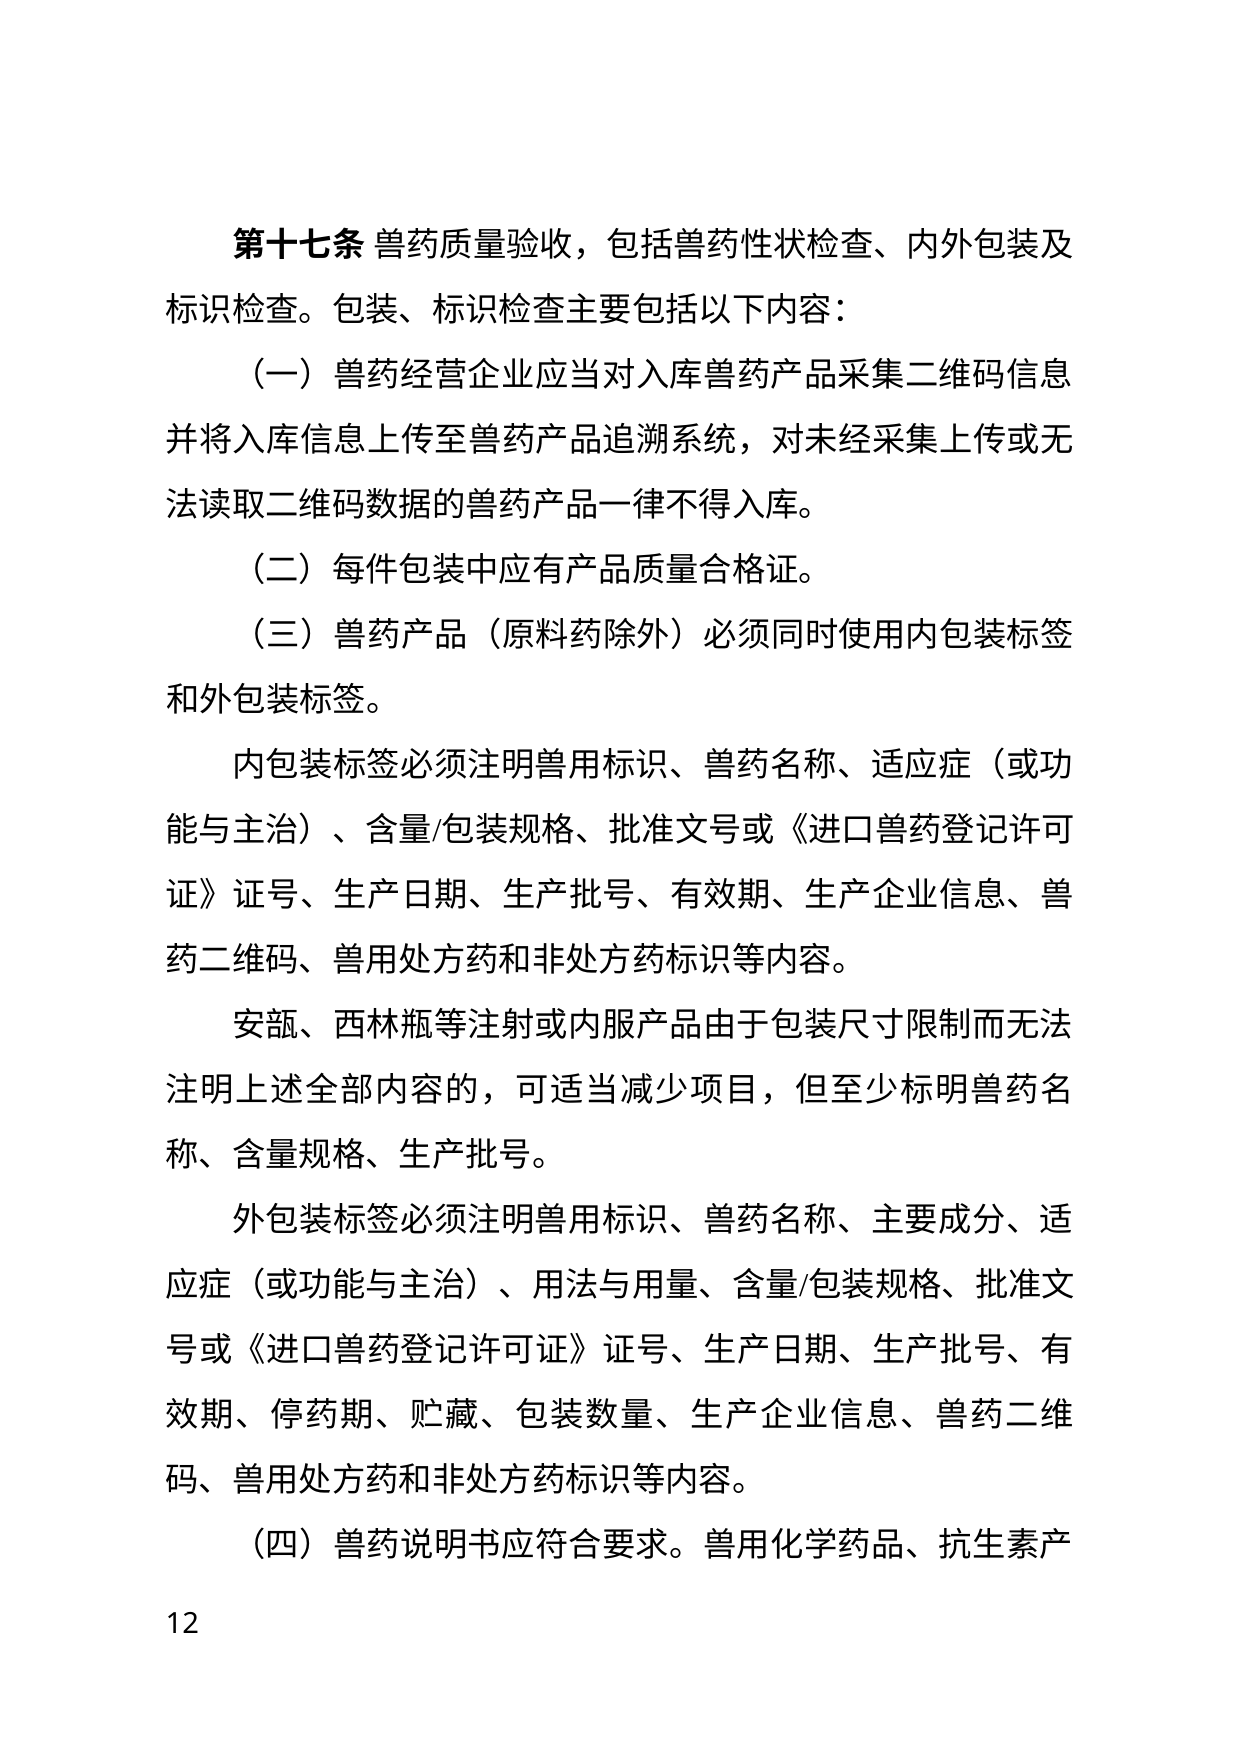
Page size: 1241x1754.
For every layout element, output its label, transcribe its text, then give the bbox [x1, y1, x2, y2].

text 第十七条 兽药质量验收，包括兽药性状检查、内外包装及标识检查。包装、标识检查主要包括以下内容： [165, 209, 1075, 339]
list （一）兽药经营企业应当对入库兽药产品采集二维码信息并将入库信息上传至兽药产品追溯系统，对未经采集上传或无法读取二维码数据的兽药产品一律不得入库。 [165, 339, 1075, 534]
list （二）每件包装中应有产品质量合格证。 [165, 534, 1075, 599]
text 安瓿、西林瓶等注射或内服产品由于包装尺寸限制而无法注明上述全部内容的，可适当减少项目，但至少标明兽药名称、含量规格、生产批号。 [165, 989, 1075, 1184]
text 外包装标签必须注明兽用标识、兽药名称、主要成分、适应症（或功能与主治）、用法与用量、含量/包装规格、批准文号或《进口兽药登记许可证》证号、生产日期、生产批号、有效期、停药期、贮藏、包装数量、生产企业信息、兽药二维码、兽用处方药和非处方药标识等内容。 [165, 1184, 1075, 1509]
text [165, 1509, 1075, 1574]
list （三）兽药产品（原料药除外）必须同时使用内包装标签和外包装标签。 [166, 599, 1075, 729]
text 内包装标签必须注明兽用标识、兽药名称、适应症（或功能与主治）、含量/包装规格、批准文号或《进口兽药登记许可证》证号、生产日期、生产批号、有效期、生产企业信息、兽药二维码、兽用处方药和非处方药标识等内容。 [165, 729, 1075, 989]
